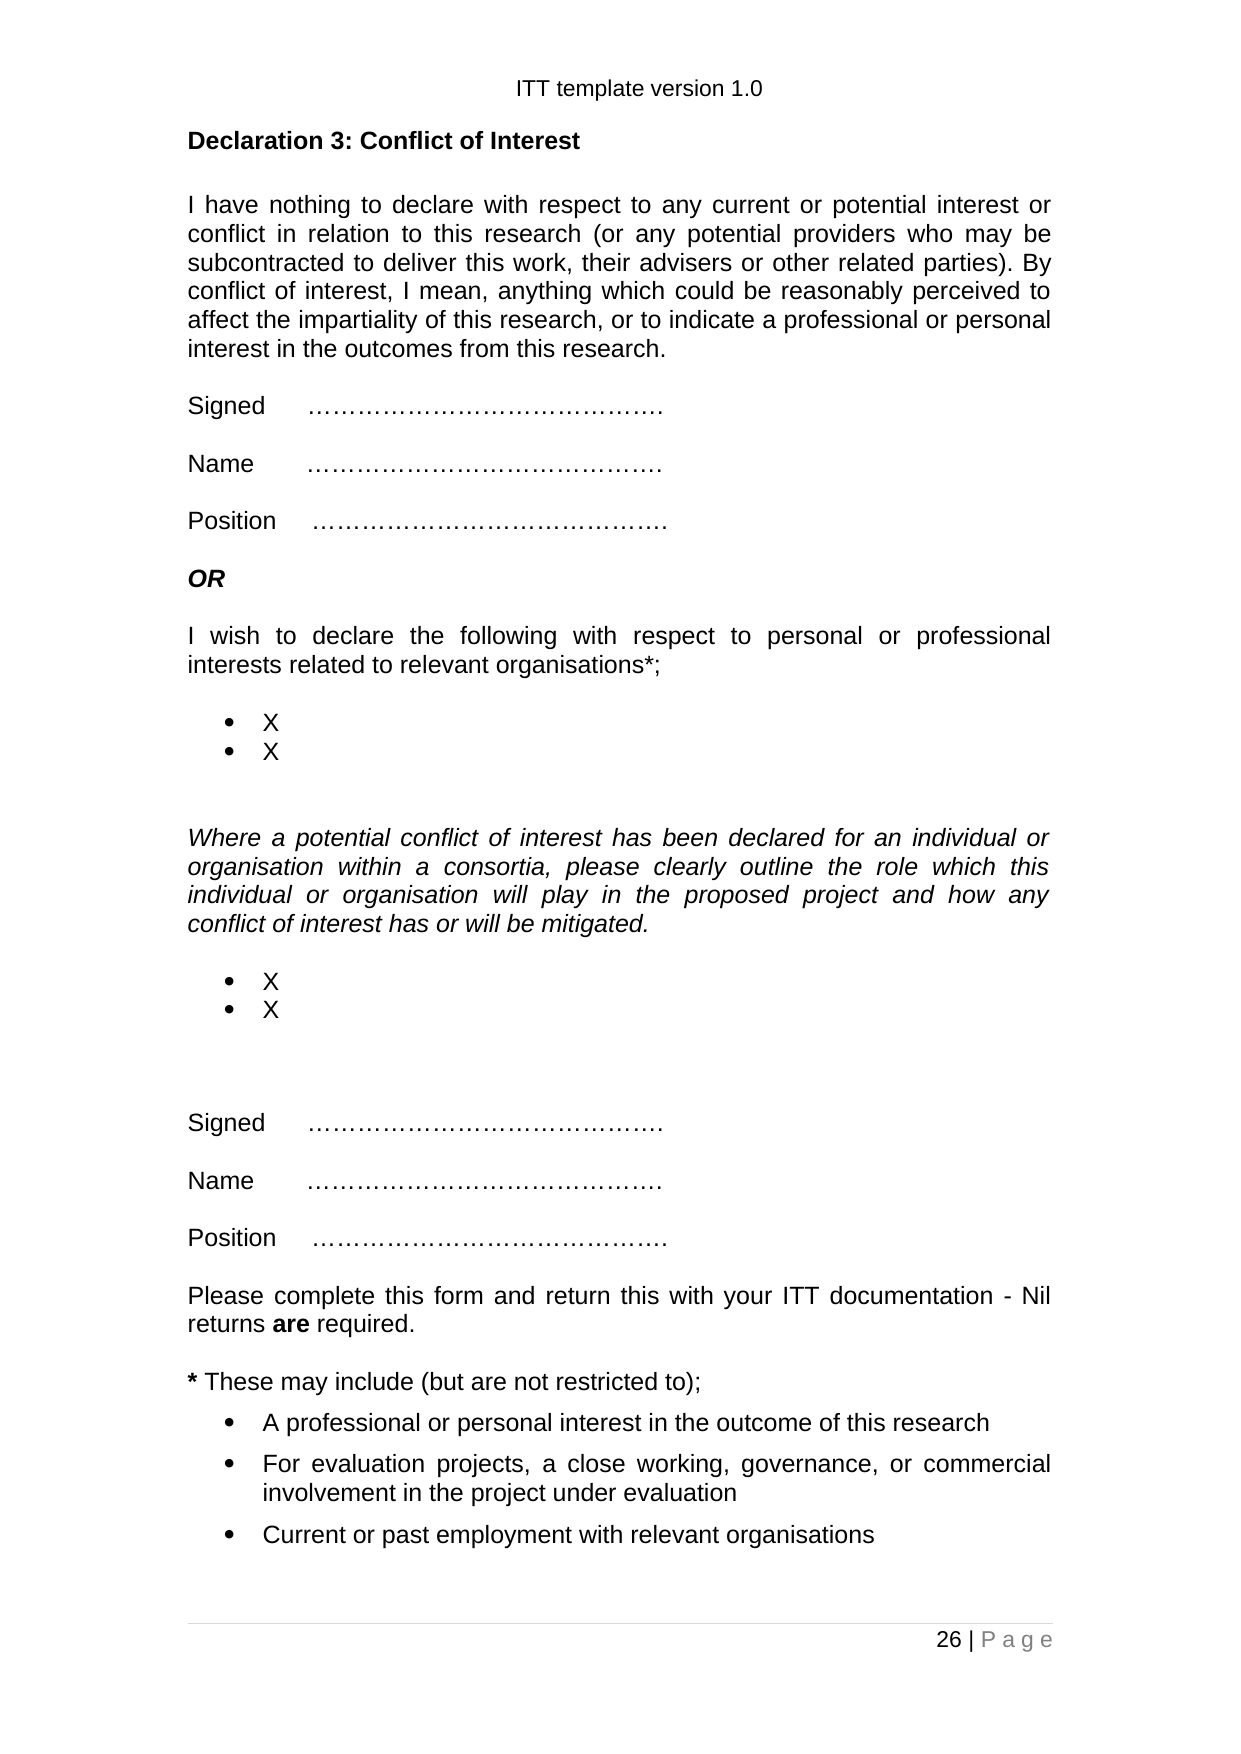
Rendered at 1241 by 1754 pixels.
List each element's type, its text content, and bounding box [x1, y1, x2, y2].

list X [225, 995, 1053, 1024]
list X [225, 708, 1053, 736]
text Please complete this form and return this with your ITT documentation - Nil returns are required. [187, 1281, 1053, 1338]
text Name ……………………………………. [187, 449, 1053, 478]
text Position ……………………………………. [187, 506, 1053, 535]
text OR [187, 564, 1053, 593]
text Name ……………………………………. [187, 1166, 1053, 1194]
text Where a potential conflict of interest has been declared for an individual or organisation within a consortia, please clearly outline the role which this individual or organisation will play in the proposed project and how any conflict of interest has or will be mitigated. [187, 823, 1053, 938]
text I wish to declare the following with respect to personal or professional interests related to relevant organisations*; [187, 621, 1053, 679]
text * These may include (but are not restricted to); [187, 1367, 1053, 1396]
subtitle Declaration 3: Conflict of Interest [187, 126, 1053, 155]
list X [225, 967, 1053, 995]
list A professional or personal interest in the outcome of this research [225, 1408, 1053, 1437]
text Position ……………………………………. [187, 1223, 1053, 1252]
list For evaluation projects, a close working, governance, or commercial involvement in the project under evaluation [225, 1449, 1053, 1507]
list X [225, 736, 1053, 765]
text I have nothing to declare with respect to any current or potential interest or conflict in relation to this research (or any potential providers who may be subcontracted to deliver this work, their advisers or other related parties). By conflict of interest, I mean, anything which could be reasonably perceived to affect the impartiality of this research, or to indicate a professional or personal interest in the outcomes from this research. [187, 190, 1053, 363]
text Signed ……………………………………. [187, 391, 1053, 420]
text Signed ……………………………………. [187, 1108, 1053, 1137]
list Current or past employment with relevant organisations [225, 1519, 1053, 1548]
